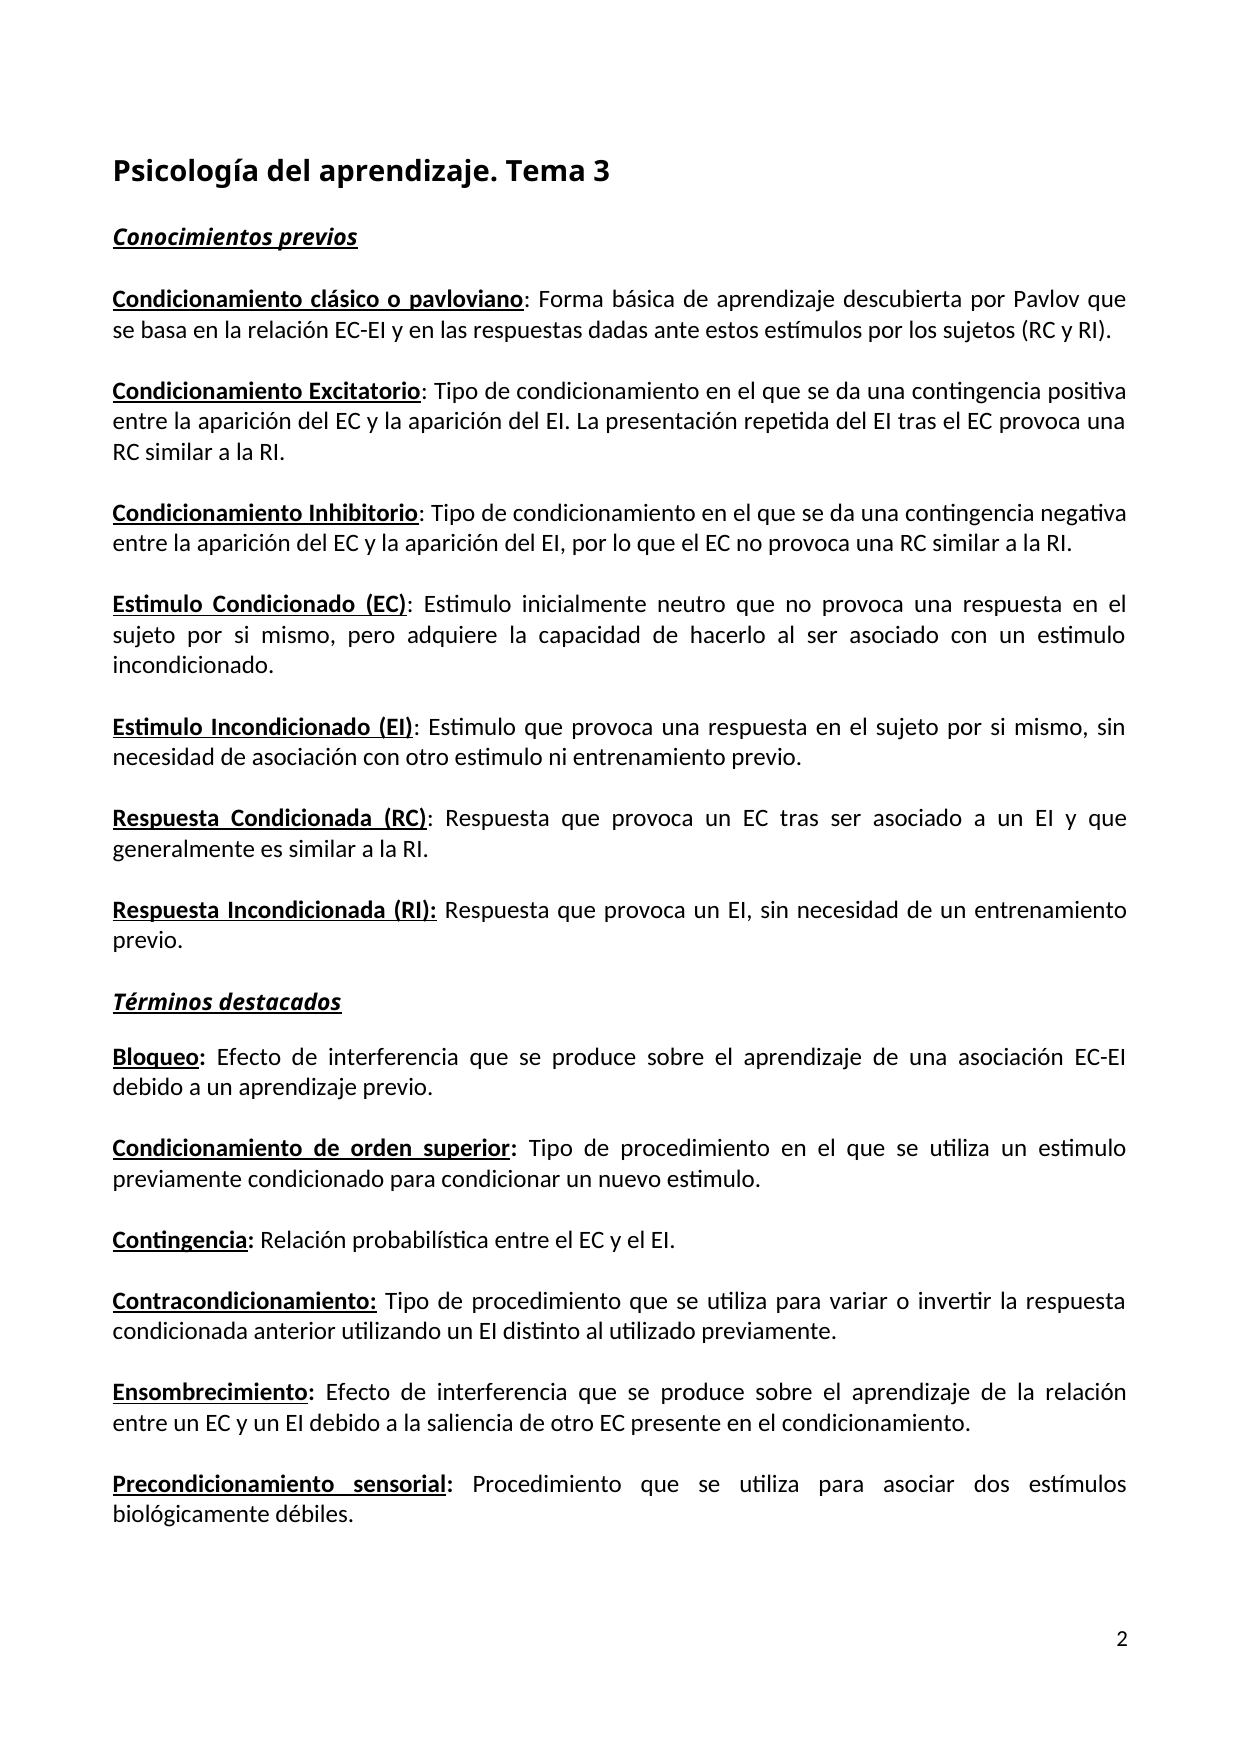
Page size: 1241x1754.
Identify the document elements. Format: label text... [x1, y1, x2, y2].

text Conocimientos previos [112, 221, 1128, 252]
text Estimulo Incondicionado (EI): Estimulo que provoca una respuesta en el sujeto por si mismo, sin necesidad de asociación con otro estimulo ni entrenamiento previo. [112, 711, 1128, 772]
text Condicionamiento Excitatorio: Tipo de condicionamiento en el que se da una contingencia positiva entre la aparición del EC y la aparición del EI. La presentación repetida del EI tras el EC provoca una RC similar a la RI. [112, 375, 1128, 467]
text Condicionamiento clásico o pavloviano: Forma básica de aprendizaje descubierta por Pavlov que se basa en la relación EC-EI y en las respuestas dadas ante estos estímulos por los sujetos (RC y RI). [112, 283, 1128, 344]
text Estimulo Condicionado (EC): Estimulo inicialmente neutro que no provoca una respuesta en el sujeto por si mismo, pero adquiere la capacidad de hacerlo al ser asociado con un estimulo incondicionado. [112, 589, 1128, 680]
text Contracondicionamiento: Tipo de procedimiento que se utiliza para variar o invertir la respuesta condicionada anterior utilizando un EI distinto al utilizado previamente. [112, 1285, 1128, 1346]
text Psicología del aprendizaje. Tema 3 [112, 150, 1128, 190]
text Ensombrecimiento: Efecto de interferencia que se produce sobre el aprendizaje de la relación entre un EC y un EI debido a la saliencia de otro EC presente en el condicionamiento. [112, 1377, 1128, 1438]
text Condicionamiento de orden superior: Tipo de procedimiento en el que se utiliza un estimulo previamente condicionado para condicionar un nuevo estimulo. [112, 1132, 1128, 1193]
text Respuesta Incondicionada (RI): Respuesta que provoca un EI, sin necesidad de un entrenamiento previo. [112, 894, 1128, 955]
text Términos destacados [112, 985, 1128, 1017]
text Precondicionamiento sensorial: Procedimiento que se utiliza para asociar dos estímulos biológicamente débiles. [112, 1468, 1128, 1529]
text Contingencia: Relación probabilística entre el EC y el EI. [112, 1224, 1128, 1254]
text Respuesta Condicionada (RC): Respuesta que provoca un EC tras ser asociado a un EI y que generalmente es similar a la RI. [112, 802, 1128, 863]
text Bloqueo: Efecto de interferencia que se produce sobre el aprendizaje de una asociación EC-EI debido a un aprendizaje previo. [112, 1041, 1128, 1102]
text Condicionamiento Inhibitorio: Tipo de condicionamiento en el que se da una contingencia negativa entre la aparición del EC y la aparición del EI, por lo que el EC no provoca una RC similar a la RI. [112, 497, 1128, 558]
